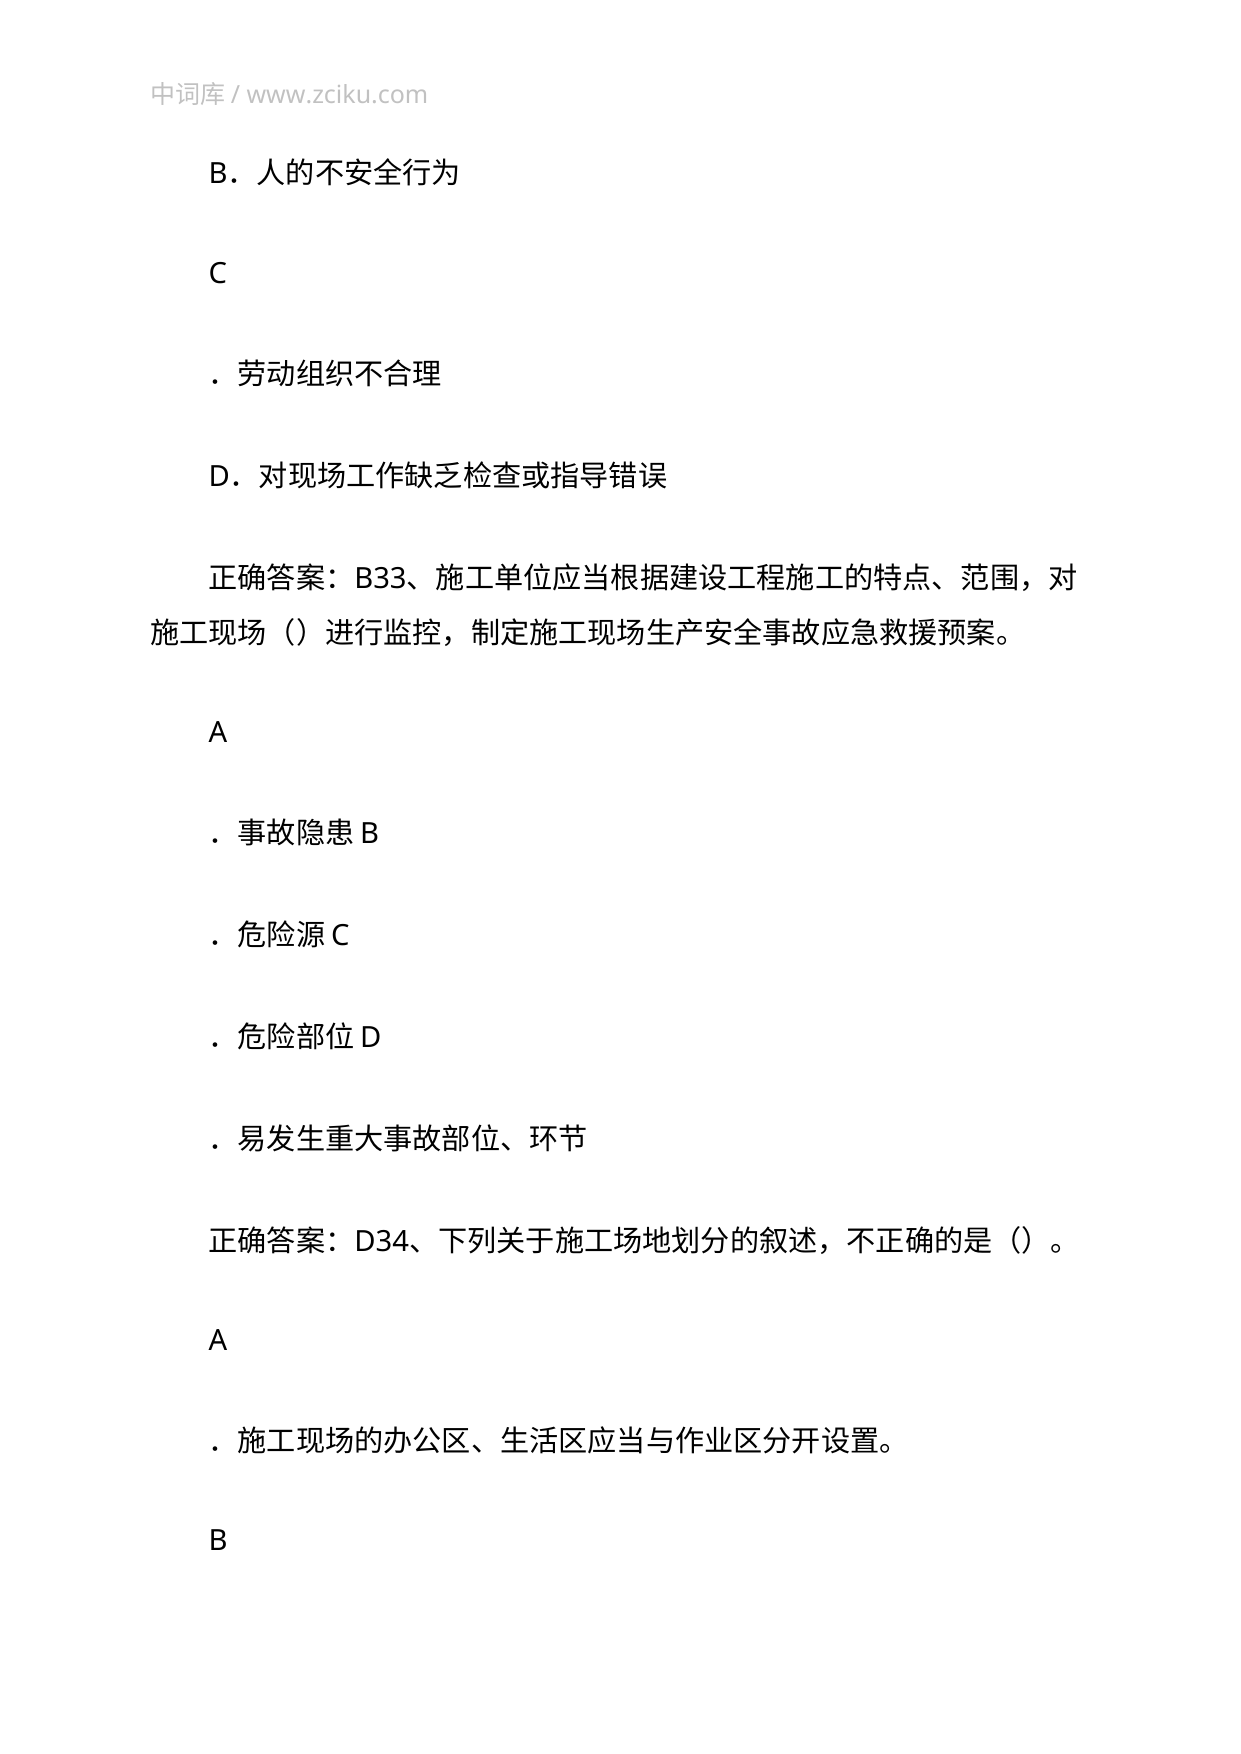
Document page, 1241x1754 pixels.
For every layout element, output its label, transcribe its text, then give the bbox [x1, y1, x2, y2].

text ．危险源C [150, 911, 1090, 954]
text ．危险部位D [150, 1013, 1090, 1056]
text ．劳动组织不合理 [150, 350, 1090, 393]
text C [150, 252, 1090, 292]
text A [150, 711, 1090, 751]
text ．施工现场的办公区、生活区应当与作业区分开设置。 [150, 1417, 1090, 1460]
text A [150, 1319, 1090, 1359]
text 正确答案：B33、施工单位应当根据建设工程施工的特点、范围，对施工现场（）进行监控，制定施工现场生产安全事故应急救援预案。 [150, 554, 1090, 651]
text 正确答案：D34、下列关于施工场地划分的叙述，不正确的是（）。 [150, 1217, 1090, 1259]
text B [150, 1519, 1090, 1559]
text B．人的不安全行为 [150, 150, 1090, 192]
text ．事故隐患B [150, 809, 1090, 852]
text D．对现场工作缺乏检查或指导错误 [150, 452, 1090, 494]
text ．易发生重大事故部位、环节 [150, 1115, 1090, 1158]
